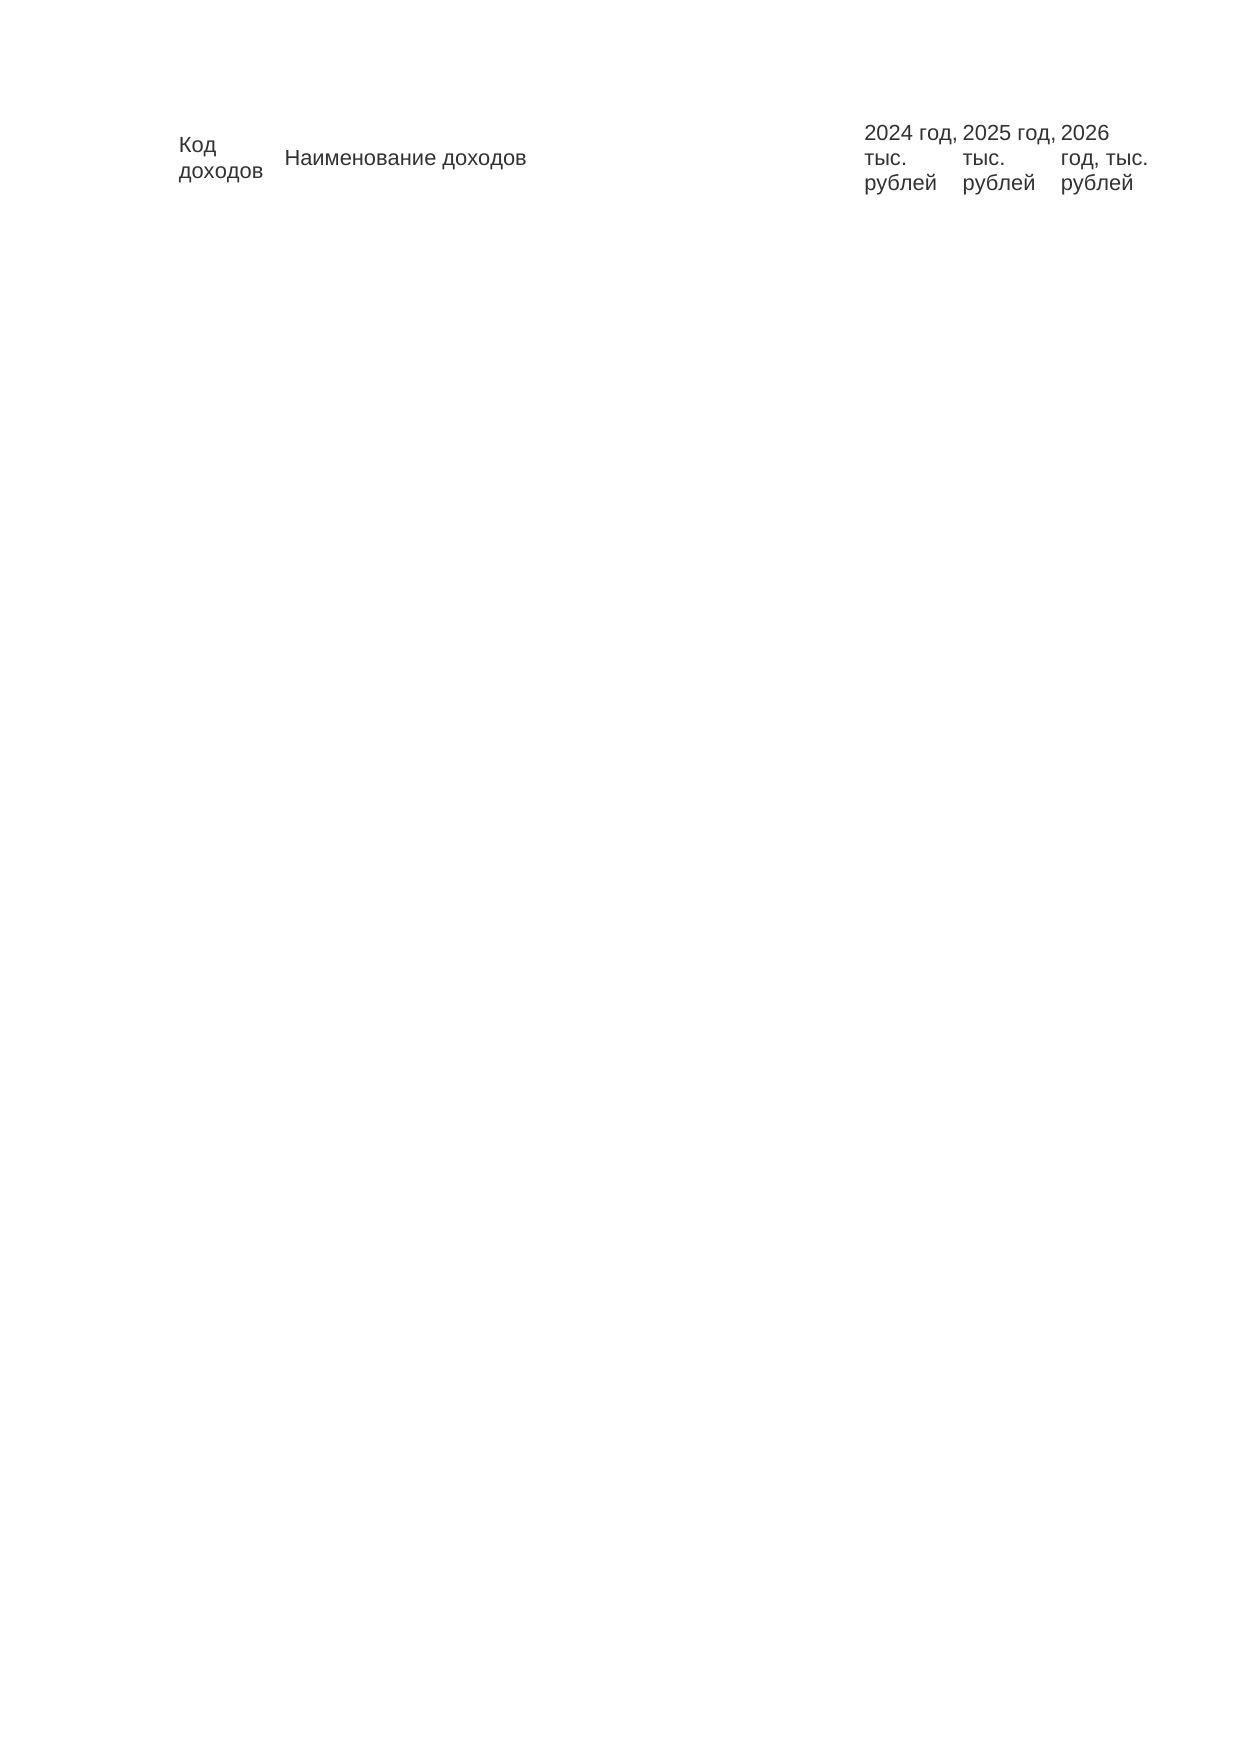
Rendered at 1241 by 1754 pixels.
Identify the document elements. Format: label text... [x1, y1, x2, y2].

table_header Код доходов [177, 118, 283, 212]
table_header 2025 год, тыс. рублей [961, 118, 1059, 212]
table_header Наименование доходов [283, 118, 863, 212]
table_header 2026 год, тыс. рублей [1059, 118, 1152, 212]
table_header 2024 год, тыс. рублей [863, 118, 961, 212]
